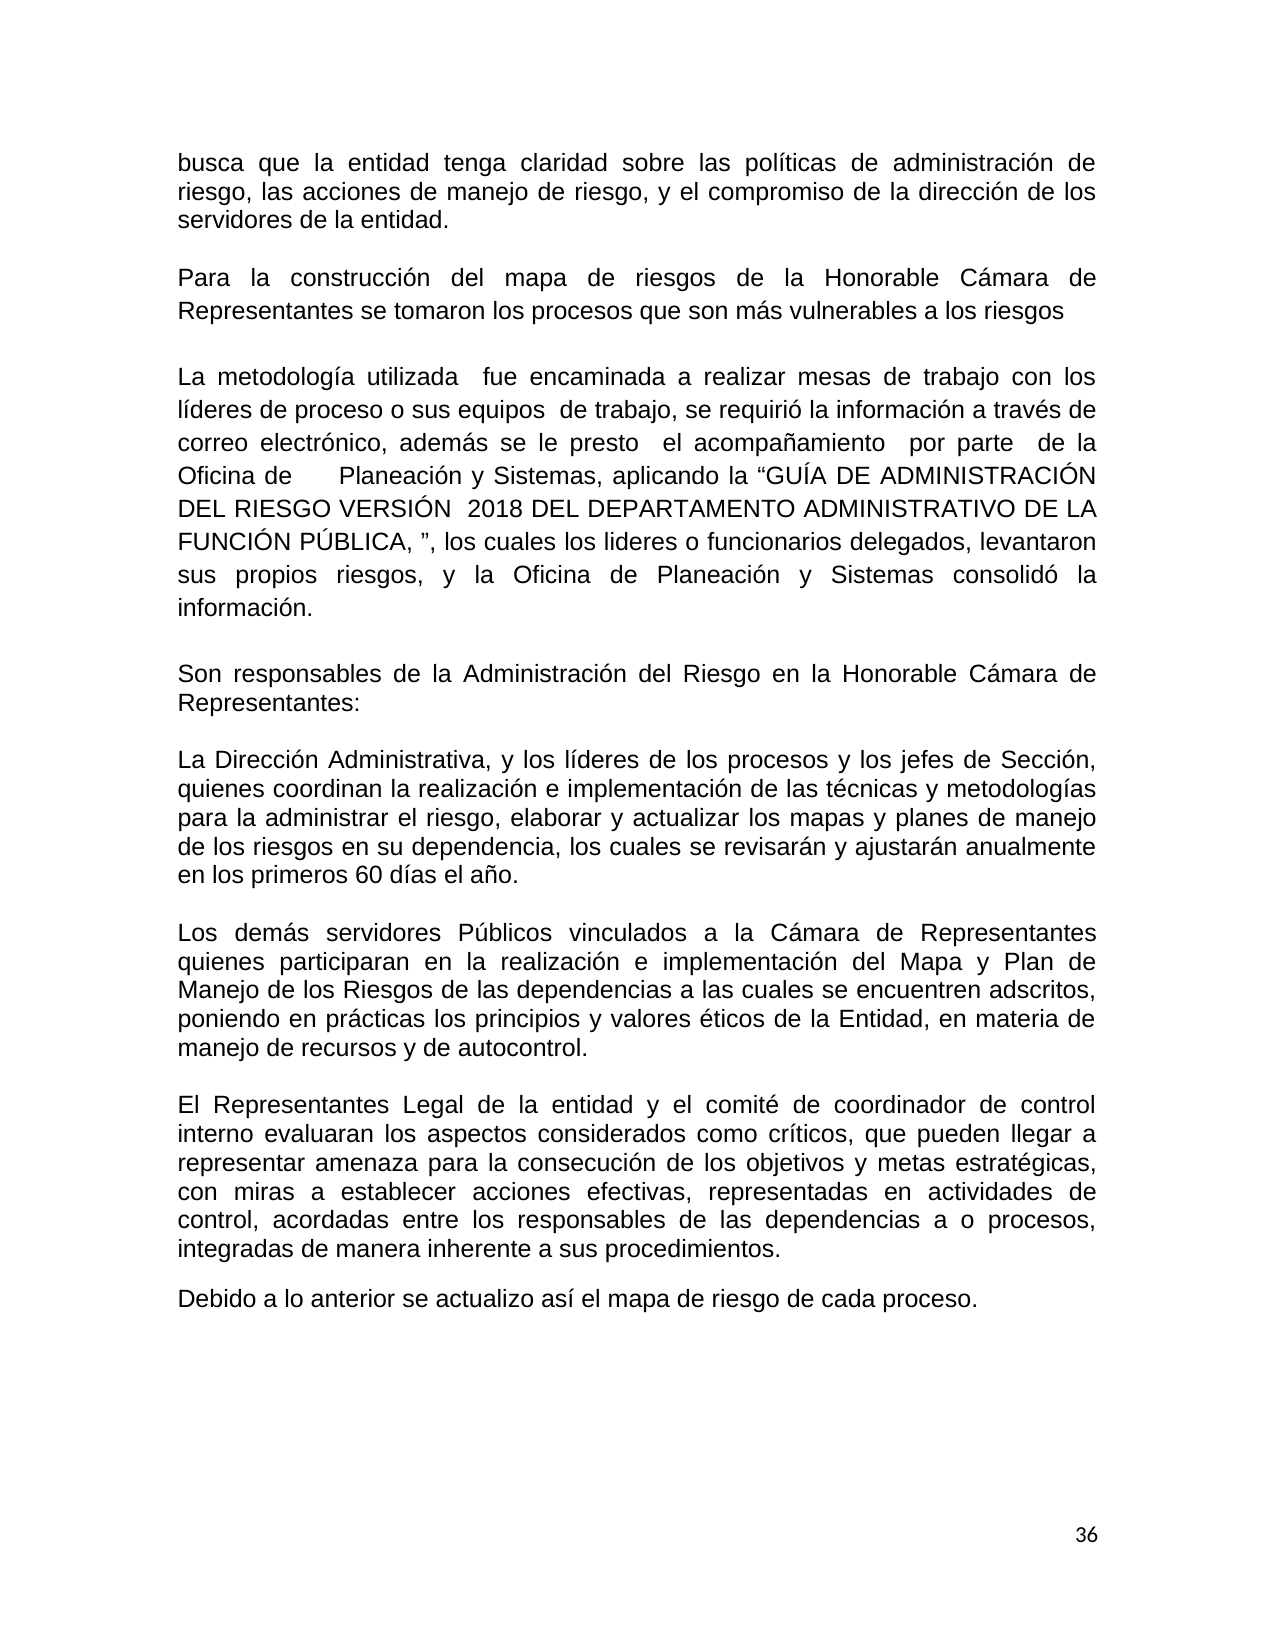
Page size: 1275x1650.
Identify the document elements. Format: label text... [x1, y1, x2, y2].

text El Representantes Legal de la entidad y el comité de coordinador de control interno evaluaran los aspectos considerados como críticos, que pueden llegar a representar amenaza para la consecución de los objetivos y metas estratégicas, con miras a establecer acciones efectivas, representadas en actividades de control, acordadas entre los responsables de las dependencias a o procesos, integradas de manera inherente a sus procedimientos. [177, 1090, 1098, 1263]
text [177, 148, 1098, 234]
text La metodología utilizada fue encaminada a realizar mesas de trabajo con los líderes de proceso o sus equipos de trabajo, se requirió la información a través de correo electrónico, además se le presto el acompañamiento por parte de la Oficina de Planeación y Sistemas, aplicando la “GUÍA DE ADMINISTRACIÓN DEL RIESGO VERSIÓN 2018 DEL DEPARTAMENTO ADMINISTRATIVO DE LA FUNCIÓN PÚBLICA, ”, los cuales los lideres o funcionarios delegados, levantaron sus propios riesgos, y la Oficina de Planeación y Sistemas consolidó la información. [177, 362, 1098, 622]
text Son responsables de la Administración del Riesgo en la Honorable Cámara de Representantes: [177, 659, 1098, 716]
text Los demás servidores Públicos vinculados a la Cámara de Representantes quienes participaran en la realización e implementación del Mapa y Plan de Manejo de los Riesgos de las dependencias a las cuales se encuentren adscritos, poniendo en prácticas los principios y valores éticos de la Entidad, en materia de manejo de recursos y de autocontrol. [177, 918, 1098, 1061]
text Para la construcción del mapa de riesgos de la Honorable Cámara de Representantes se tomaron los procesos que son más vulnerables a los riesgos [177, 263, 1098, 324]
text La Dirección Administrativa, y los líderes de los procesos y los jefes de Sección, quienes coordinan la realización e implementación de las técnicas y metodologías para la administrar el riesgo, elaborar y actualizar los mapas y planes de manejo de los riesgos en su dependencia, los cuales se revisarán y ajustarán anualmente en los primeros 60 días el año. [177, 745, 1098, 889]
text Debido a lo anterior se actualizo así el mapa de riesgo de cada proceso. [177, 1283, 1098, 1312]
